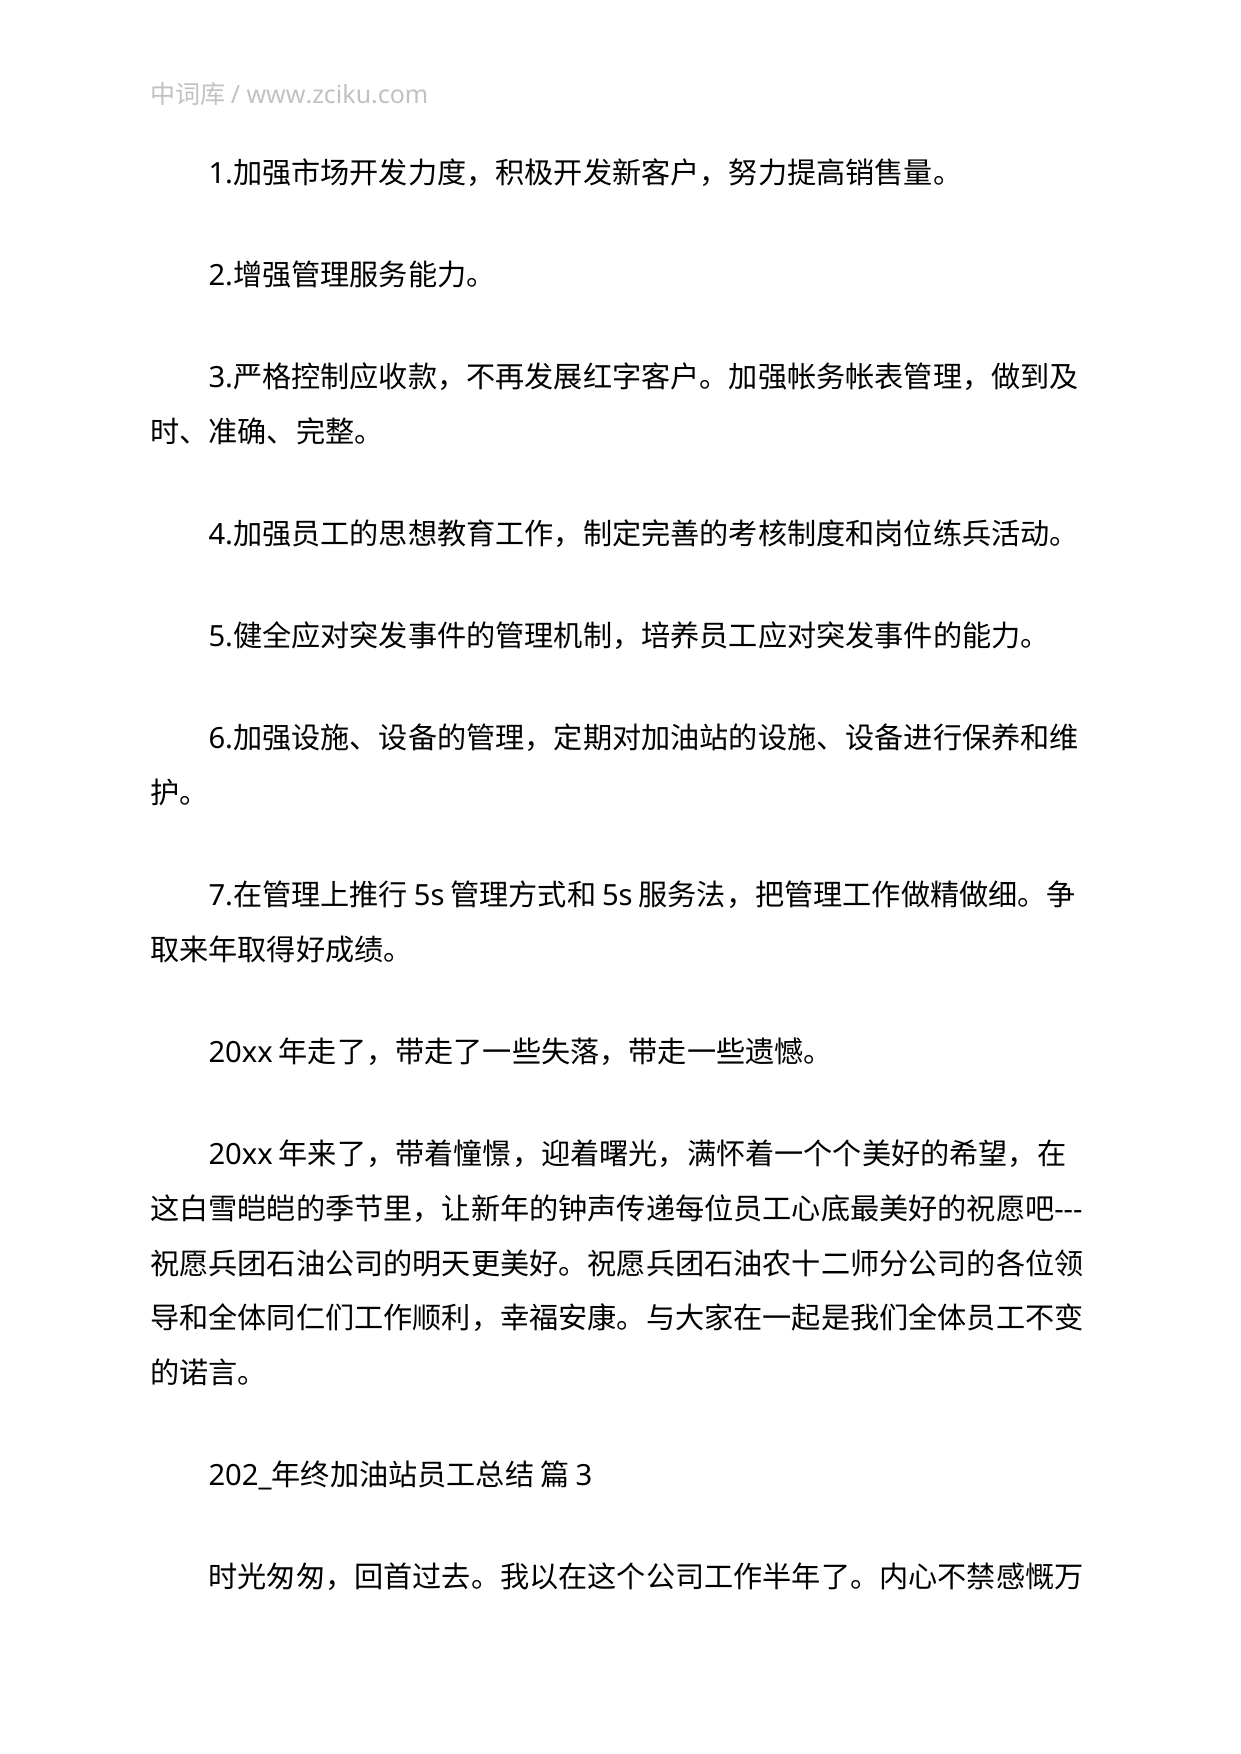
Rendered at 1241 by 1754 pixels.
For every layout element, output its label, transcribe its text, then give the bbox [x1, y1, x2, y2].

text 6.加强设施、设备的管理，定期对加油站的设施、设备进行保养和维护。 [150, 715, 1090, 812]
text 2.增强管理服务能力。 [150, 252, 1090, 294]
text 1.加强市场开发力度，积极开发新客户，努力提高销售量。 [150, 150, 1090, 192]
text 202_年终加油站员工总结 篇3 [150, 1452, 1090, 1494]
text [150, 1554, 1090, 1596]
text 5.健全应对突发事件的管理机制，培养员工应对突发事件的能力。 [150, 613, 1090, 655]
text 20xx年走了，带走了一些失落，带走一些遗憾。 [150, 1028, 1090, 1071]
text 7.在管理上推行5s管理方式和5s服务法，把管理工作做精做细。争取来年取得好成绩。 [150, 871, 1090, 969]
text 4.加强员工的思想教育工作，制定完善的考核制度和岗位练兵活动。 [150, 511, 1090, 553]
text 20xx年来了，带着憧憬，迎着曙光，满怀着一个个美好的希望，在这白雪皑皑的季节里，让新年的钟声传递每位员工心底最美好的祝愿吧---祝愿兵团石油公司的明天更美好。祝愿兵团石油农十二师分公司的各位领导和全体同仁们工作顺利，幸福安康。与大家在一起是我们全体员工不变的诺言。 [150, 1130, 1090, 1392]
text 3.严格控制应收款，不再发展红字客户。加强帐务帐表管理，做到及时、准确、完整。 [150, 354, 1090, 451]
